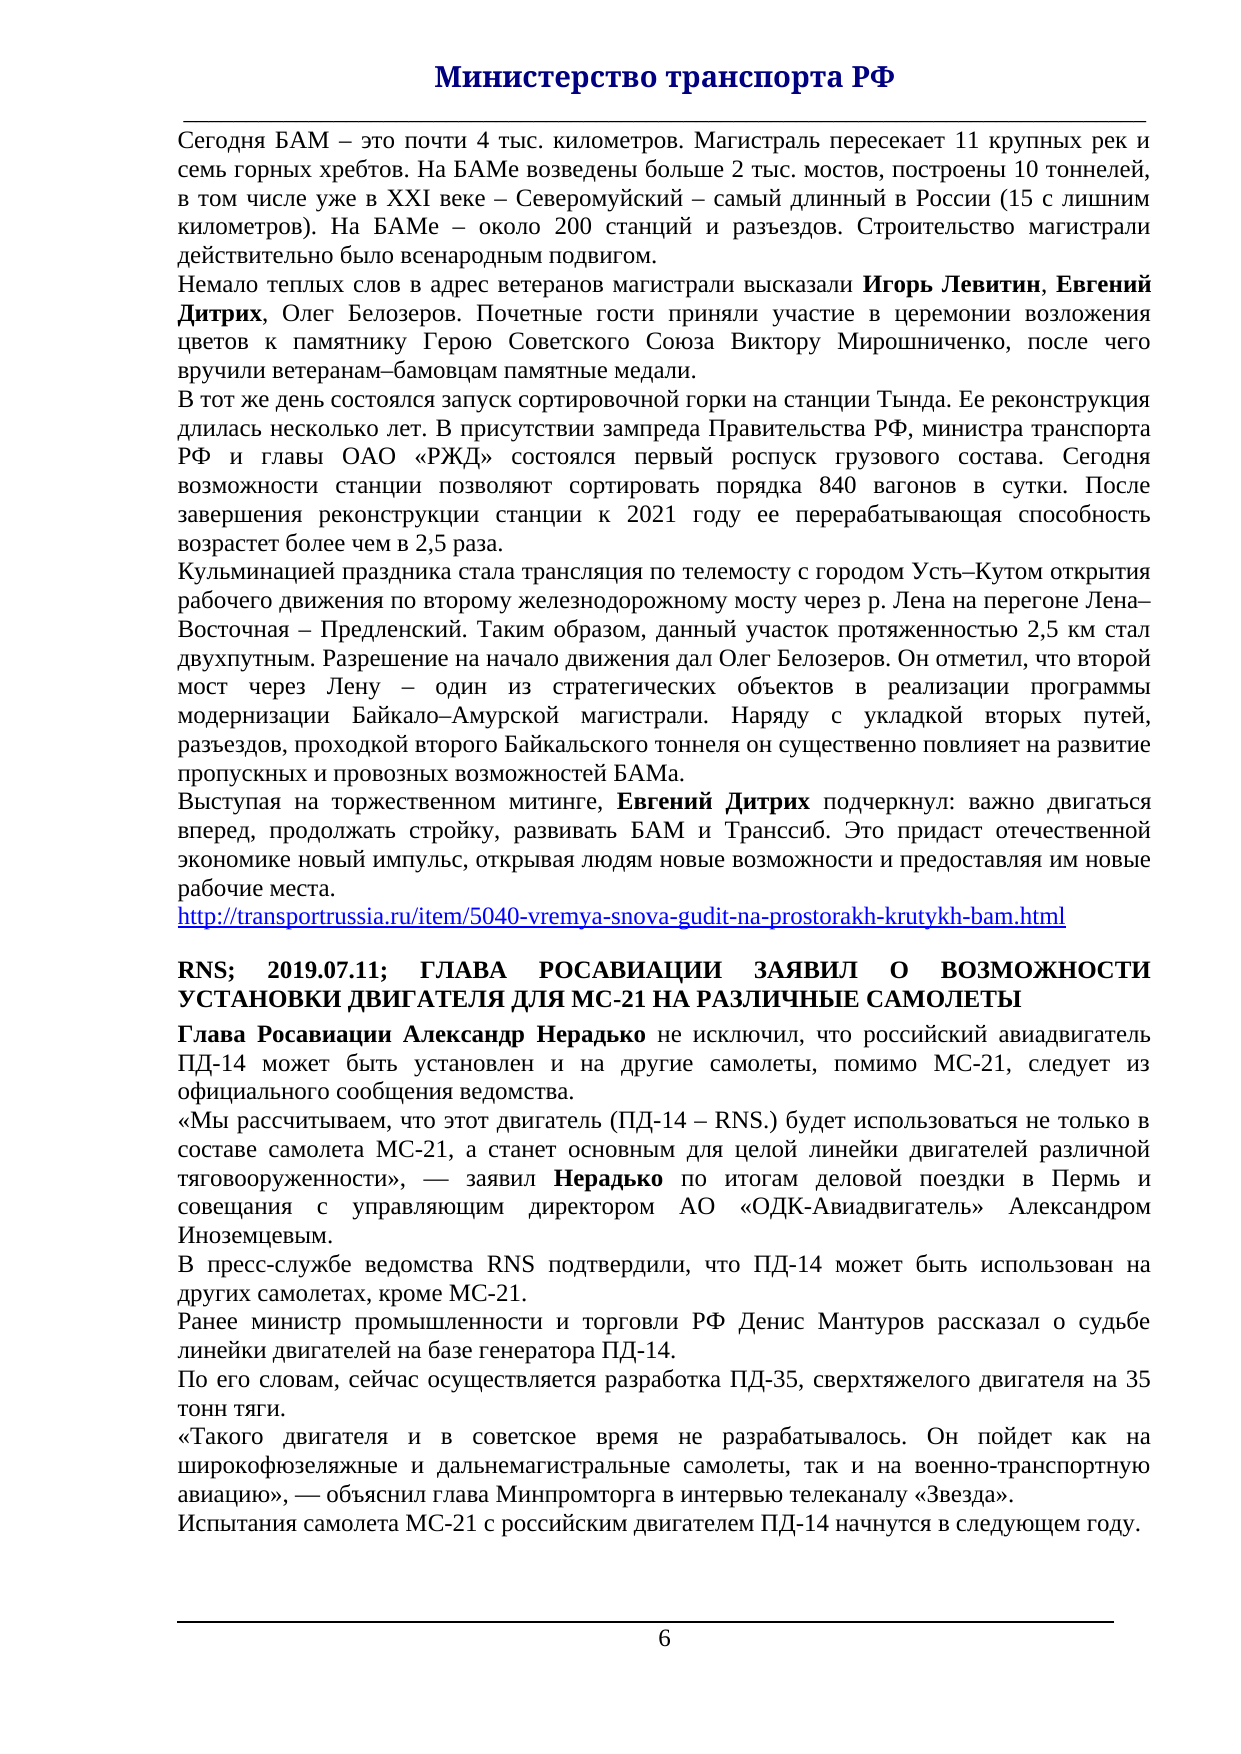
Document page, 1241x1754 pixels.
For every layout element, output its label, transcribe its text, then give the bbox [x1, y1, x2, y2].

text Сегодня БАМ – это почти 4 тыс. километров. Магистраль пересекает 11 крупных рек и семь горных хребтов. На БАМе возведены больше 2 тыс. мостов, построены 10 тоннелей, в том числе уже в XXI веке – Северомуйский – самый длинный в России (15 с лишним километров). На БАМе – около 200 станций и разъездов. Строительство магистрали действительно было всенародным подвигом. [177, 125, 1152, 269]
text По его словам, сейчас осуществляется разработка ПД-35, сверхтяжелого двигателя на 35 тонн тяги. [177, 1364, 1152, 1421]
text «Мы рассчитываем, что этот двигатель (ПД-14 – RNS.) будет использоваться не только в составе самолета МС-21, а станет основным для целой линейки двигателей различной тяговооруженности», — заявил Нерадько по итогам деловой поездки в Пермь и совещания с управляющим директором АО «ОДК-Авиадвигатель» Александром Иноземцевым. [177, 1105, 1152, 1249]
text Глава Росавиации Александр Нерадько не исключил, что российский авиадвигатель ПД-14 может быть установлен и на другие самолеты, помимо МС-21, следует из официального сообщения ведомства. [177, 1019, 1152, 1105]
subtitle RNS; 2019.07.11; ГЛАВА РОСАВИАЦИИ ЗАЯВИЛ О ВОЗМОЖНОСТИ УСТАНОВКИ ДВИГАТЕЛЯ ДЛЯ МС-21 НА РАЗЛИЧНЫЕ САМОЛЕТЫ [177, 955, 1152, 1013]
text Выступая на торжественном митинге, Евгений Дитрих подчеркнул: важно двигаться вперед, продолжать стройку, развивать БАМ и Транссиб. Это придаст отечественной экономике новый импульс, открывая людям новые возможности и предоставляя им новые рабочие места. [177, 786, 1152, 901]
text http://transportrussia.ru/item/5040-vremya-snova-gudit-na-prostorakh-krutykh-bam.html [177, 901, 1152, 930]
text Немало теплых слов в адрес ветеранов магистрали высказали Игорь Левитин, Евгений Дитрих, Олег Белозеров. Почетные гости приняли участие в церемонии возложения цветов к памятнику Герою Советского Союза Виктору Мирошниченко, после чего вручили ветеранам–бамовцам памятные медали. [177, 269, 1152, 384]
text Ранее министр промышленности и торговли РФ Денис Мантуров рассказал о судьбе линейки двигателей на базе генератора ПД-14. [177, 1306, 1152, 1364]
text Испытания самолета МС-21 с российским двигателем ПД-14 начнутся в следующем году. [177, 1508, 1152, 1536]
text В пресс-службе ведомства RNS подтвердили, что ПД-14 может быть использован на других самолетах, кроме МС-21. [177, 1249, 1152, 1306]
text «Такого двигателя и в советское время не разрабатывалось. Он пойдет как на широкофюзеляжные и дальнемагистральные самолеты, так и на военно-транспортную авиацию», — объяснил глава Минпромторга в интервью телеканалу «Звезда». [177, 1421, 1152, 1508]
text Кульминацией праздника стала трансляция по телемосту с городом Усть–Кутом открытия рабочего движения по второму железнодорожному мосту через р. Лена на перегоне Лена–Восточная – Предленский. Таким образом, данный участок протяженностью 2,5 км стал двухпутным. Разрешение на начало движения дал Олег Белозеров. Он отметил, что второй мост через Лену – один из стратегических объектов в реализации программы модернизации Байкало–Амурской магистрали. Наряду с укладкой вторых путей, разъездов, проходкой второго Байкальского тоннеля он существенно повлияет на развитие пропускных и провозных возможностей БАМа. [177, 556, 1152, 786]
text В тот же день состоялся запуск сортировочной горки на станции Тында. Ее реконструкция длилась несколько лет. В присутствии зампреда Правительства РФ, министра транспорта РФ и главы ОАО «РЖД» состоялся первый роспуск грузового состава. Сегодня возможности станции позволяют сортировать порядка 840 вагонов в сутки. После завершения реконструкции станции к 2021 году ее перерабатывающая способность возрастет более чем в 2,5 раза. [177, 384, 1152, 556]
